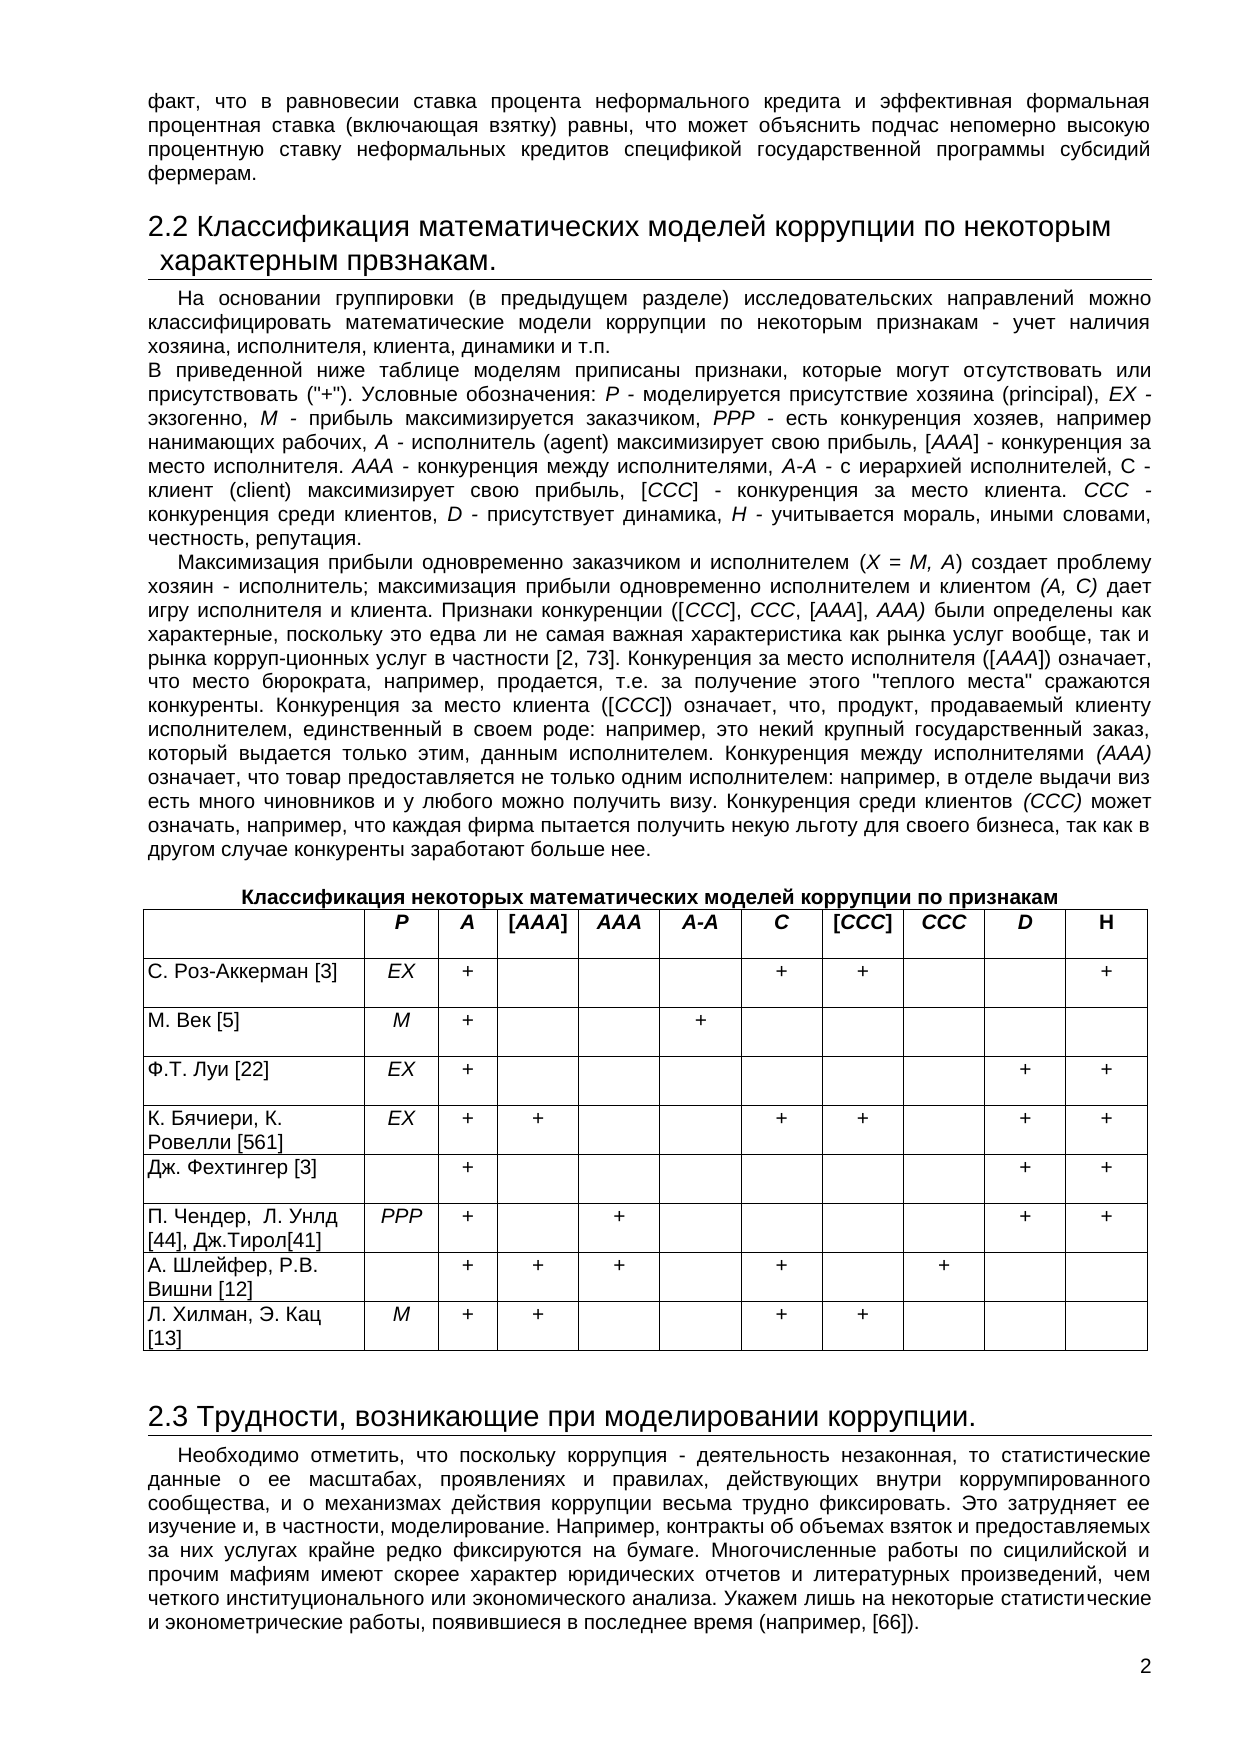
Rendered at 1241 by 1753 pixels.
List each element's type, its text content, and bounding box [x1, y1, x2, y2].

table_cell Дж. Фехтингер [3] [144, 1155, 364, 1203]
table_cell [742, 1008, 822, 1056]
table_header D [985, 910, 1065, 958]
table_cell + [1066, 1204, 1147, 1252]
table_cell ЕХ [365, 1057, 438, 1105]
table_cell К. Бячиери, К. Ровелли [561] [144, 1106, 364, 1154]
table_cell [985, 1253, 1065, 1301]
table_cell П. Чендер, Л. Унлд [44], Дж.Тирол[41] [144, 1204, 364, 1252]
table_cell + [1066, 1155, 1147, 1203]
table_cell [660, 1106, 741, 1154]
table_cell [660, 1253, 741, 1301]
table_cell + [439, 1302, 497, 1349]
table_cell [904, 1204, 984, 1252]
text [148, 89, 1152, 184]
table_cell [742, 1204, 822, 1252]
table_cell М [365, 1008, 438, 1056]
table_cell Л. Хилман, Э. Кац [13] [144, 1302, 364, 1349]
table_cell [742, 1057, 822, 1105]
table_cell [823, 1057, 903, 1105]
table_cell [365, 1253, 438, 1301]
table_cell [1066, 1253, 1147, 1301]
table_cell + [985, 1106, 1065, 1154]
table_cell + [1066, 1106, 1147, 1154]
text На основании группировки (в предыдущем разделе) исследовательских направлений можно классифицировать математические модели коррупции по некоторым признакам - учет наличия хозяина, исполнителя, клиента, динамики и т.п. [148, 286, 1152, 358]
table_cell + [498, 1253, 578, 1301]
table_cell [498, 959, 578, 1007]
table_cell [985, 959, 1065, 1007]
table_cell + [660, 1008, 741, 1056]
table_cell РРР [365, 1204, 438, 1252]
table_cell [498, 1057, 578, 1105]
table_cell [660, 1302, 741, 1349]
table_cell + [742, 1253, 822, 1301]
table_cell + [985, 1057, 1065, 1105]
table_cell + [579, 1253, 659, 1301]
table_cell + [439, 1204, 497, 1252]
table_header [144, 910, 364, 958]
table_cell [498, 1204, 578, 1252]
table_header ААА [579, 910, 659, 958]
table_cell [985, 1302, 1065, 1349]
table_cell + [579, 1204, 659, 1252]
table_cell + [742, 959, 822, 1007]
table_cell [660, 1155, 741, 1203]
table_cell [579, 1155, 659, 1203]
table_cell + [823, 1302, 903, 1349]
table_cell + [439, 1057, 497, 1105]
table_cell + [439, 1253, 497, 1301]
table_cell + [742, 1106, 822, 1154]
table_cell [1066, 1302, 1147, 1349]
table_cell + [439, 959, 497, 1007]
table_cell [579, 1008, 659, 1056]
table_cell [904, 959, 984, 1007]
table_cell + [823, 1106, 903, 1154]
table_cell + [1066, 1057, 1147, 1105]
table_header [ААА] [498, 910, 578, 958]
table_cell Ф.Т. Луи [22] [144, 1057, 364, 1105]
text Необходимо отметить, что поскольку коррупция - деятельность незаконная, то статистические данные о ее масштабах, проявлениях и правилах, действующих внутри коррумпированного сообщества, и о механизмах действия коррупции весьма трудно фиксировать. Это затрудняет ее изучение и, в частности, моделирование. Например, контракты об объемах взяток и предоставляемых за них услугах крайне редко фиксируются на бумаге. Многочисленные работы по сицилийской и прочим мафиям имеют скорее характер юридических отчетов и литературных произведений, чем четкого институционального или экономического анализа. Укажем лишь на некоторые статистические и эконометрические работы, появившиеся в последнее время (например, [66]). [148, 1442, 1152, 1634]
table_cell [1066, 1008, 1147, 1056]
table_cell + [439, 1106, 497, 1154]
table_cell + [904, 1253, 984, 1301]
table_cell [742, 1155, 822, 1203]
table_cell [904, 1057, 984, 1105]
table_header А [439, 910, 497, 958]
table_cell + [985, 1155, 1065, 1203]
table_header С [742, 910, 822, 958]
text Максимизация прибыли одновременно заказчиком и исполнителем (X = М, А) создает проблему хозяин - исполнитель; максимизация прибыли одновременно исполнителем и клиентом (А, С) дает игру исполнителя и клиента. Признаки конкуренции ([ССС], ССС, [ААА], ААА) были определены как характерные, поскольку это едва ли не самая важная характеристика как рынка услуг вообще, так и рынка корруп-ционных услуг в частности [2, 73]. Конкуренция за место исполнителя ([ААА]) означает, что место бюрократа, например, продается, т.е. за получение этого "теплого места" сражаются конкуренты. Конкуренция за место клиента ([ССС]) означает, что, продукт, продаваемый клиенту исполнителем, единственный в своем роде: например, это некий крупный государственный заказ, который выдается только этим, данным исполнителем. Конкуренция между исполнителями (ААА) означает, что товар предоставляется не только одним исполнителем: например, в отделе выдачи виз есть много чиновников и у любого можно получить визу. Конкуренция среди клиентов (ССС) может означать, например, что каждая фирма пытается получить некую льготу для своего бизнеса, так как в другом случае конкуренты заработают больше нее. [148, 549, 1152, 861]
table_cell + [498, 1106, 578, 1154]
table_cell [823, 1253, 903, 1301]
table_header [ССС] [823, 910, 903, 958]
table_cell [498, 1008, 578, 1056]
text Классификация математических моделей коррупции по некоторым характерным првзнакам. [148, 209, 1152, 279]
table_cell [579, 1057, 659, 1105]
table_cell [904, 1008, 984, 1056]
table_header H [1066, 910, 1147, 958]
table_cell М [365, 1302, 438, 1349]
table_cell [579, 1302, 659, 1349]
table_cell + [985, 1204, 1065, 1252]
table_cell [660, 959, 741, 1007]
table_cell М. Век [5] [144, 1008, 364, 1056]
table_cell [823, 1204, 903, 1252]
text Классификация некоторых математических моделей коррупции по признакам [148, 885, 1152, 909]
table_cell С. Роз-Аккерман [3] [144, 959, 364, 1007]
table_cell [823, 1155, 903, 1203]
table_header А-А [660, 910, 741, 958]
table_cell + [498, 1302, 578, 1349]
table_cell А. Шлейфер, Р.В. Вишни [12] [144, 1253, 364, 1301]
table_cell ЕХ [365, 1106, 438, 1154]
table_header Р [365, 910, 438, 958]
table_cell ЕХ [365, 959, 438, 1007]
table_cell [579, 1106, 659, 1154]
table_cell [904, 1155, 984, 1203]
table_cell [985, 1008, 1065, 1056]
table_cell [660, 1057, 741, 1105]
table_cell [365, 1155, 438, 1203]
table_cell + [439, 1155, 497, 1203]
table_cell + [742, 1302, 822, 1349]
table_cell + [439, 1008, 497, 1056]
table_cell [823, 1008, 903, 1056]
table_cell + [823, 959, 903, 1007]
text Трудности, возникающие при моделировании коррупции. [148, 1399, 1152, 1435]
table_cell + [1066, 959, 1147, 1007]
table_cell [660, 1204, 741, 1252]
table_header ССС [904, 910, 984, 958]
table_cell [579, 959, 659, 1007]
text В приведенной ниже таблице моделям приписаны признаки, которые могут отсутствовать или присутствовать ("+"). Условные обозначения: Р - моделируется присутствие хозяина (principal), EX - экзогенно, М - прибыль максимизируется заказчиком, РРР - есть конкуренция хозяев, например нанимающих рабочих, А - исполнитель (agent) максимизирует свою прибыль, [ААА] - конкуренция за место исполнителя. ААА - конкуренция между исполнителями, А-А - с иерархией исполнителей, С - клиент (client) максимизирует свою прибыль, [ССС] - конкуренция за место клиента. ССС - конкуренция среди клиентов, D - присутствует динамика, Н - учитывается мораль, иными словами, честность, репутация. [148, 358, 1152, 549]
table_cell [498, 1155, 578, 1203]
table_cell [904, 1106, 984, 1154]
table_cell [904, 1302, 984, 1349]
